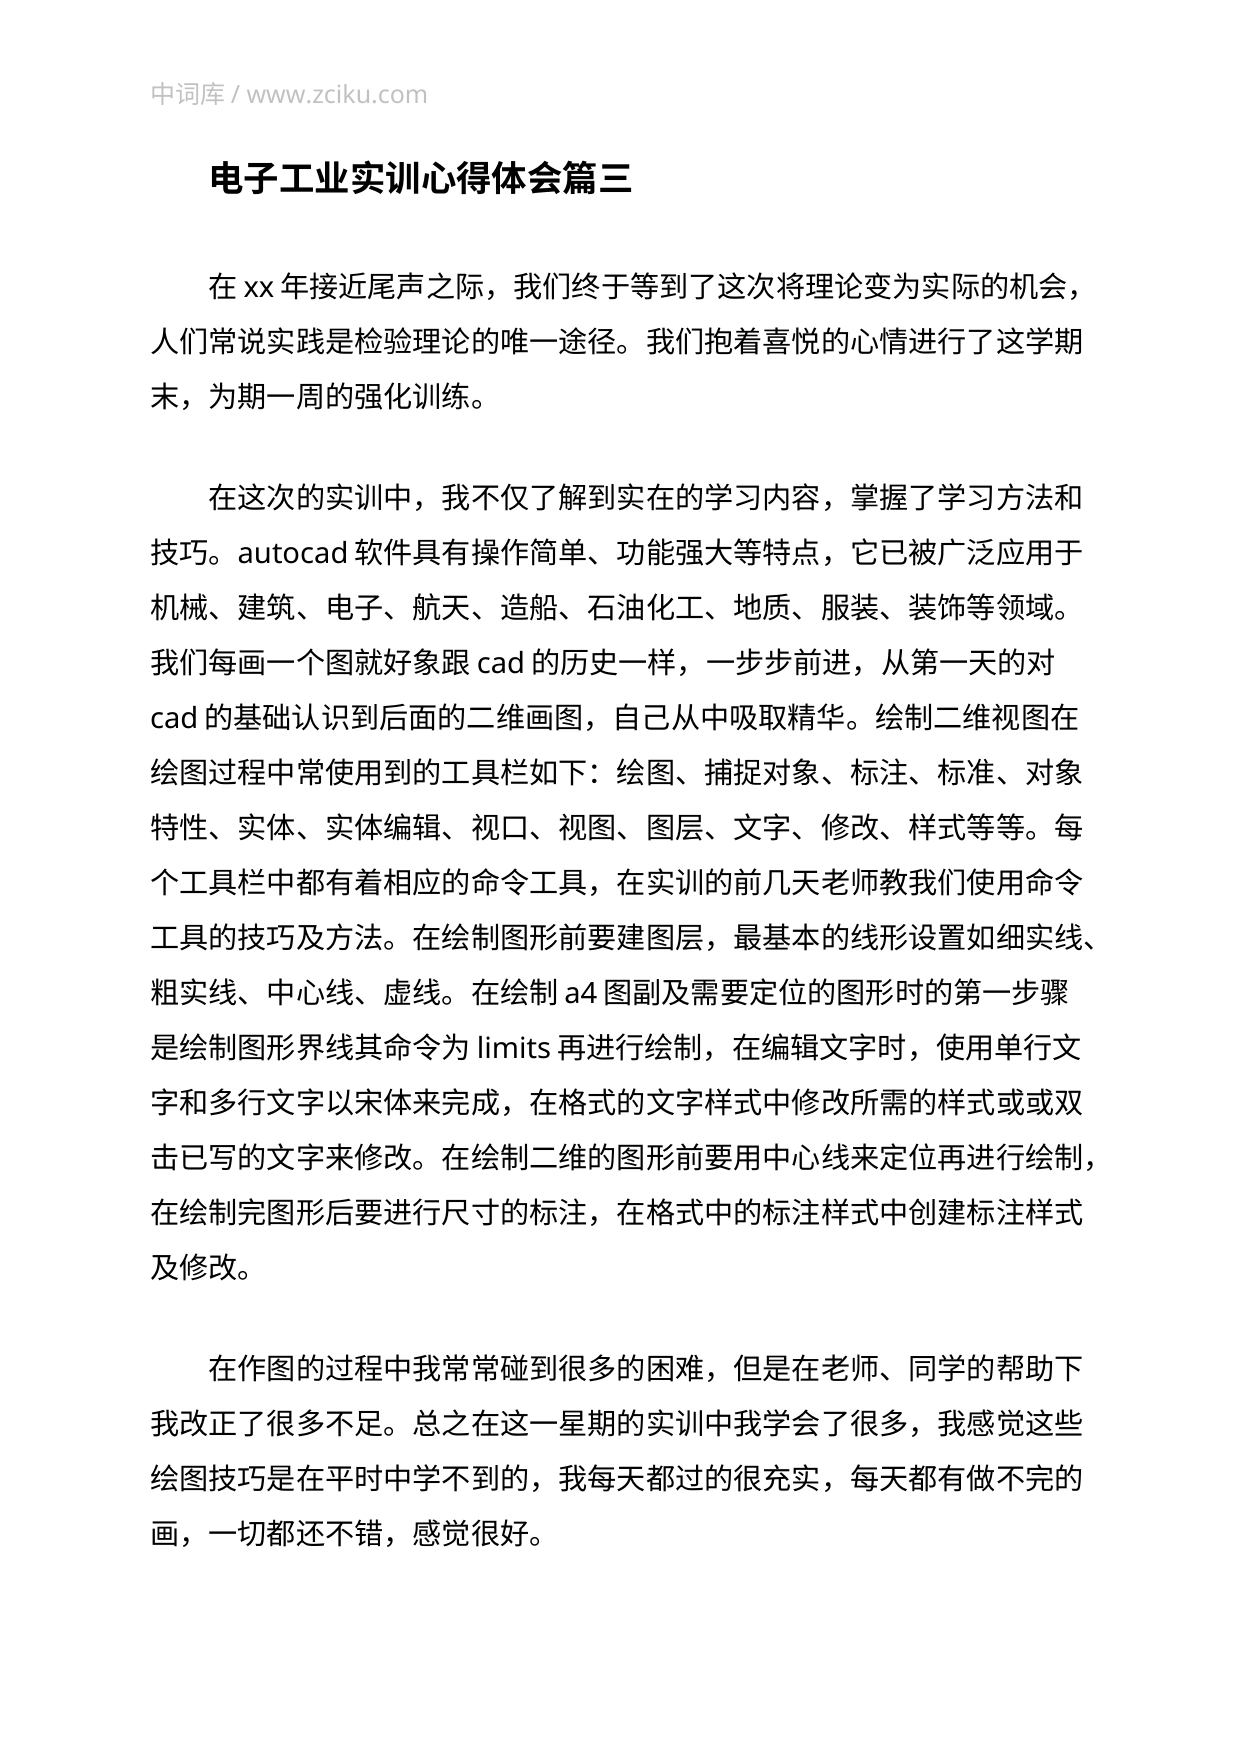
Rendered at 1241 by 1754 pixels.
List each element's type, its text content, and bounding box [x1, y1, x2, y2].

text 在这次的实训中，我不仅了解到实在的学习内容，掌握了学习方法和技巧。autocad软件具有操作简单、功能强大等特点，它已被广泛应用于机械、建筑、电子、航天、造船、石油化工、地质、服装、装饰等领域。我们每画一个图就好象跟cad的历史一样，一步步前进，从第一天的对cad的基础认识到后面的二维画图，自己从中吸取精华。绘制二维视图在绘图过程中常使用到的工具栏如下：绘图、捕捉对象、标注、标准、对象特性、实体、实体编辑、视口、视图、图层、文字、修改、样式等等。每个工具栏中都有着相应的命令工具，在实训的前几天老师教我们使用命令工具的技巧及方法。在绘制图形前要建图层，最基本的线形设置如细实线、粗实线、中心线、虚线。在绘制a4图副及需要定位的图形时的第一步骤是绘制图形界线其命令为limits再进行绘制，在编辑文字时，使用单行文字和多行文字以宋体来完成，在格式的文字样式中修改所需的样式或或双击已写的文字来修改。在绘制二维的图形前要用中心线来定位再进行绘制，在绘制完图形后要进行尺寸的标注，在格式中的标注样式中创建标注样式及修改。 [150, 475, 1090, 1286]
text 电子工业实训心得体会篇三 [150, 150, 1090, 201]
text 在作图的过程中我常常碰到很多的困难，但是在老师、同学的帮助下我改正了很多不足。总之在这一星期的实训中我学会了很多，我感觉这些绘图技巧是在平时中学不到的，我每天都过的很充实，每天都有做不完的画，一切都还不错，感觉很好。 [150, 1346, 1090, 1553]
text 在xx年接近尾声之际，我们终于等到了这次将理论变为实际的机会，人们常说实践是检验理论的唯一途径。我们抱着喜悦的心情进行了这学期末，为期一周的强化训练。 [150, 263, 1090, 416]
